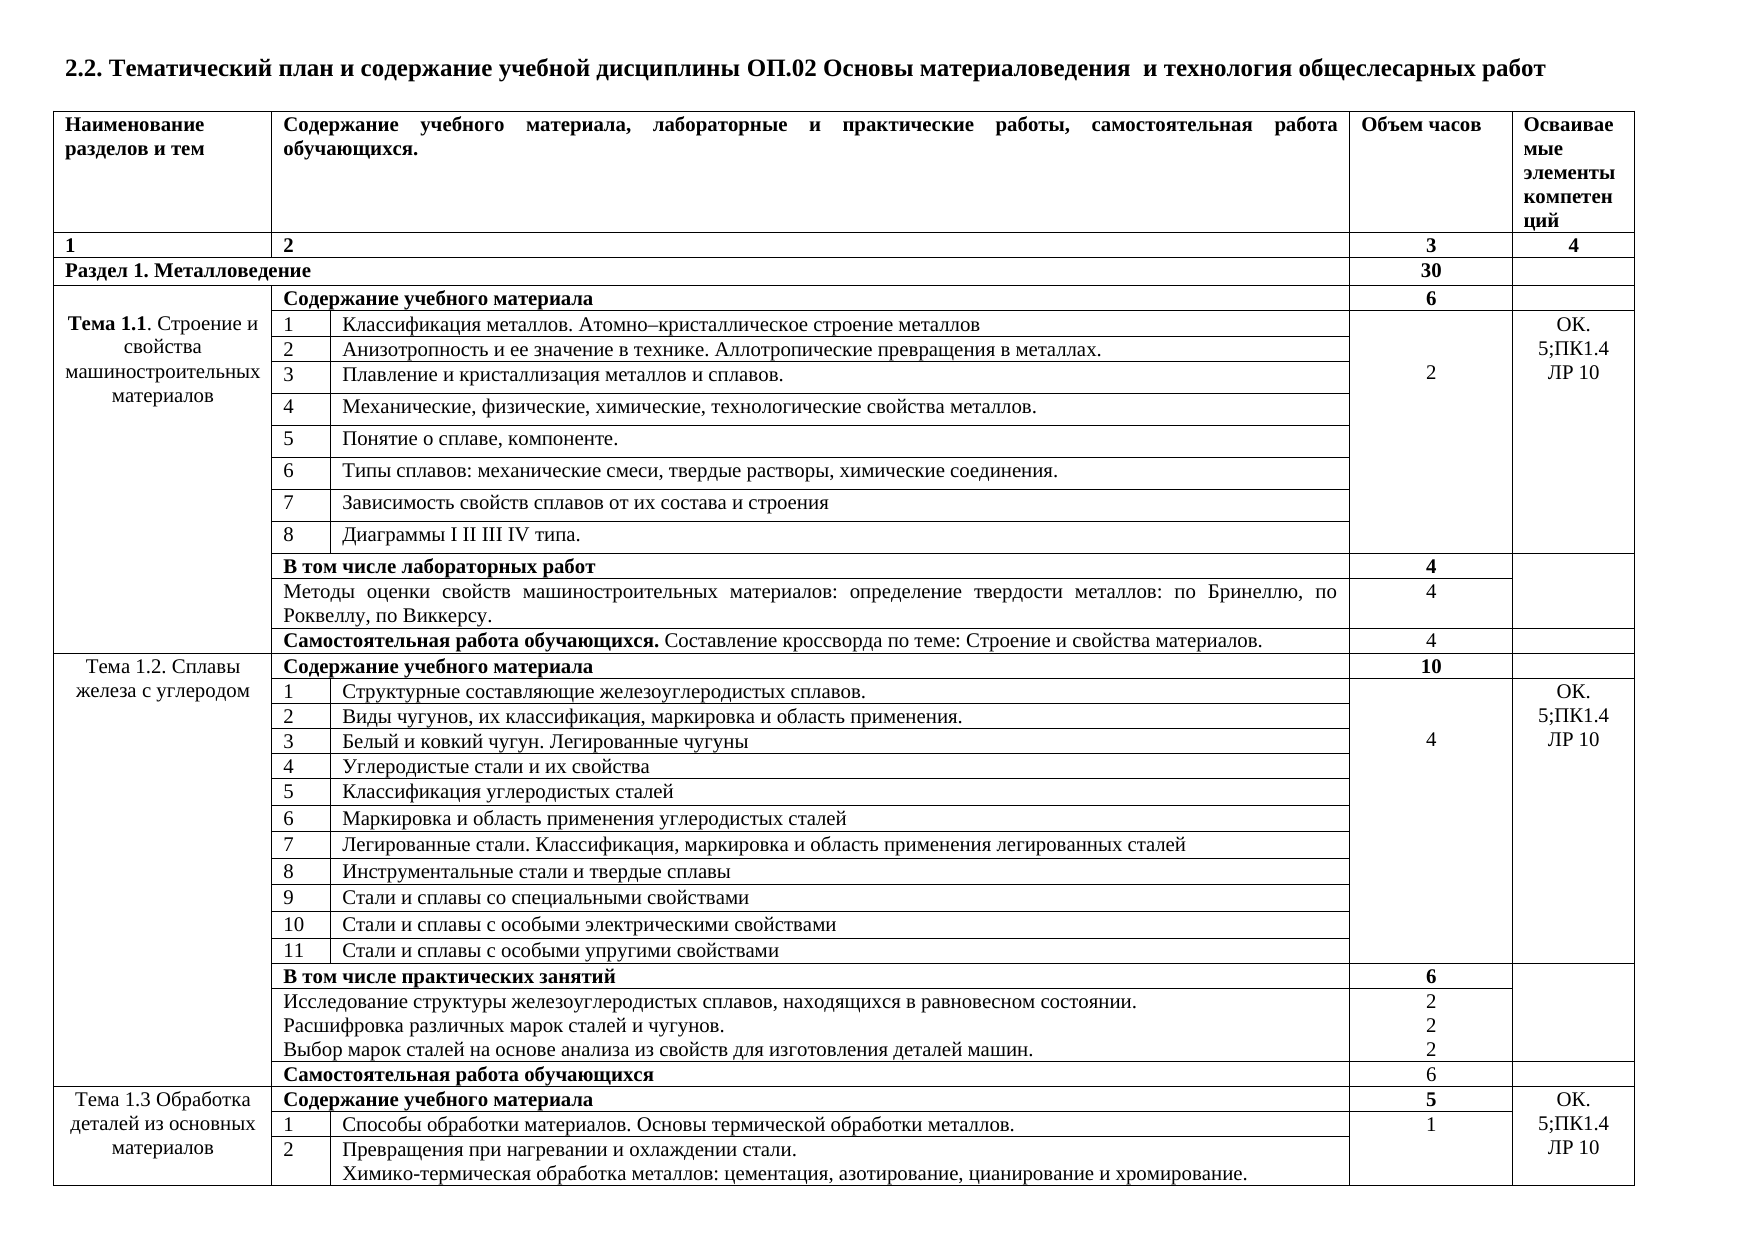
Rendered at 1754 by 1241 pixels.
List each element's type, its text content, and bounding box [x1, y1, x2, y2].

table_cell 1 [272, 1112, 330, 1136]
table_header Объем часов [1350, 112, 1512, 232]
table_cell [1513, 629, 1634, 652]
table_cell 4 [1513, 233, 1634, 257]
table_cell Виды чугунов, их классификация, маркировка и область применения. [331, 704, 1349, 728]
table_cell 2 [272, 337, 330, 361]
table_cell Маркировка и область применения углеродистых сталей [331, 806, 1349, 831]
table_cell [1513, 554, 1634, 627]
table_cell Классификация углеродистых сталей [331, 779, 1349, 804]
table_cell [1513, 286, 1634, 310]
table_header Осваиваемые элементы компетенций [1513, 112, 1634, 232]
table_cell 2 [1350, 311, 1512, 553]
table_cell Стали и сплавы со специальными свойствами [331, 885, 1349, 911]
table_cell 8 [272, 859, 330, 884]
table_cell 6 [272, 458, 330, 489]
table_cell 1 [272, 679, 330, 703]
table_cell Стали и сплавы с особыми упругими свойствами [331, 939, 1349, 962]
table_cell 7 [272, 490, 330, 521]
table_header Наименование разделов и тем [54, 112, 271, 232]
table_cell Раздел 1. Металловедение [54, 258, 1349, 285]
table_cell [1513, 1062, 1634, 1086]
table_cell 4 [1350, 679, 1512, 962]
table_cell Типы сплавов: механические смеси, твердые растворы, химические соединения. [331, 458, 1349, 489]
table_cell Белый и ковкий чугун. Легированные чугуны [331, 729, 1349, 753]
table_cell 5 [1350, 1087, 1512, 1111]
table_cell Анизотропность и ее значение в технике. Аллотропические превращения в металлах. [331, 337, 1349, 361]
table_cell 4 [1350, 554, 1512, 578]
table_cell Плавление и кристаллизация металлов и сплавов. [331, 362, 1349, 393]
table_cell 10 [272, 912, 330, 937]
table_cell 3 [272, 729, 330, 753]
table_cell Тема 1.2. Сплавы железа с углеродом [54, 654, 271, 1086]
table_cell 3 [1350, 233, 1512, 257]
table_cell Способы обработки материалов. Основы термической обработки металлов. [331, 1112, 1349, 1136]
table_cell ОК. 5;ПК1.4 ЛР 10 [1513, 1087, 1634, 1185]
table_cell Содержание учебного материала [272, 654, 1349, 678]
table_cell [1513, 654, 1634, 678]
table_cell 4 [272, 754, 330, 778]
table_cell Превращения при нагревании и охлаждении стали. Химико-термическая обработка металлов: цементация, азотирование, цианирование и хромирование. [331, 1137, 1349, 1185]
table_cell Исследование структуры железоуглеродистых сплавов, находящихся в равновесном состоянии. Расшифровка различных марок сталей и чугунов. Выбор марок сталей на основе анализа из свойств для изготовления деталей машин. [272, 989, 1349, 1061]
table_cell [1513, 258, 1634, 285]
table_cell Содержание учебного материала [272, 1087, 1349, 1111]
table_cell [1513, 964, 1634, 1061]
table_cell 5 [272, 779, 330, 804]
table_cell 10 [1350, 654, 1512, 678]
table_cell Инструментальные стали и твердые сплавы [331, 859, 1349, 884]
table_cell Тема 1.1. Строение и свойства машиностроительных материалов [54, 286, 271, 652]
table_cell 1 [1350, 1112, 1512, 1185]
table_cell Легированные стали. Классификация, маркировка и область применения легированных сталей [331, 832, 1349, 858]
table_cell Методы оценки свойств машиностроительных материалов: определение твердости металлов: по Бринеллю, по Роквеллу, по Виккерсу. [272, 579, 1349, 627]
table_cell 4 [1350, 579, 1512, 627]
table_cell 11 [272, 939, 330, 962]
table_cell Стали и сплавы с особыми электрическими свойствами [331, 912, 1349, 937]
table_cell 30 [1350, 258, 1512, 285]
table_cell 2 2 2 [1350, 989, 1512, 1061]
table_cell 4 [272, 394, 330, 425]
table_cell 2 [272, 1137, 330, 1185]
table_cell 6 [272, 806, 330, 831]
table_header Содержание учебного материала, лабораторные и практические работы, самостоятельная работа обучающихся. [272, 112, 1349, 232]
table_cell 8 [272, 522, 330, 553]
table_cell ОК. 5;ПК1.4 ЛР 10 [1513, 679, 1634, 962]
table_cell 6 [1350, 286, 1512, 310]
table_cell 5 [272, 426, 330, 457]
table_cell 2 [272, 704, 330, 728]
table_cell Тема 1.3 Обработка деталей из основных материалов [54, 1087, 271, 1185]
table_cell 2 [272, 233, 1349, 257]
table_cell 7 [272, 832, 330, 858]
table_cell 3 [272, 362, 330, 393]
table_cell Зависимость свойств сплавов от их состава и строения [331, 490, 1349, 521]
table_cell 1 [272, 311, 330, 336]
table_cell Механические, физические, химические, технологические свойства металлов. [331, 394, 1349, 425]
table_cell Самостоятельная работа обучающихся [272, 1062, 1349, 1086]
text 2.2. Тематический план и содержание учебной дисциплины ОП.02 Основы материаловедения и технология общеслесарных работ [65, 53, 1701, 82]
table_cell Содержание учебного материала [272, 286, 1349, 310]
table_cell Классификация металлов. Атомно–кристаллическое строение металлов [331, 311, 1349, 336]
table_cell В том числе практических занятий [272, 964, 1349, 988]
table_cell 1 [54, 233, 271, 257]
table_cell 6 [1350, 1062, 1512, 1086]
table_cell В том числе лабораторных работ [272, 554, 1349, 578]
table_cell Углеродистые стали и их свойства [331, 754, 1349, 778]
table_cell 6 [1350, 964, 1512, 988]
table_cell Самостоятельная работа обучающихся. Составление кроссворда по теме: Строение и свойства материалов. [272, 629, 1349, 652]
table_cell Диаграммы I II III IV типа. [331, 522, 1349, 553]
table_cell 4 [1350, 629, 1512, 652]
table_cell Структурные составляющие железоуглеродистых сплавов. [331, 679, 1349, 703]
table_cell 9 [272, 885, 330, 911]
table_cell Понятие о сплаве, компоненте. [331, 426, 1349, 457]
table_cell ОК. 5;ПК1.4 ЛР 10 [1513, 311, 1634, 553]
